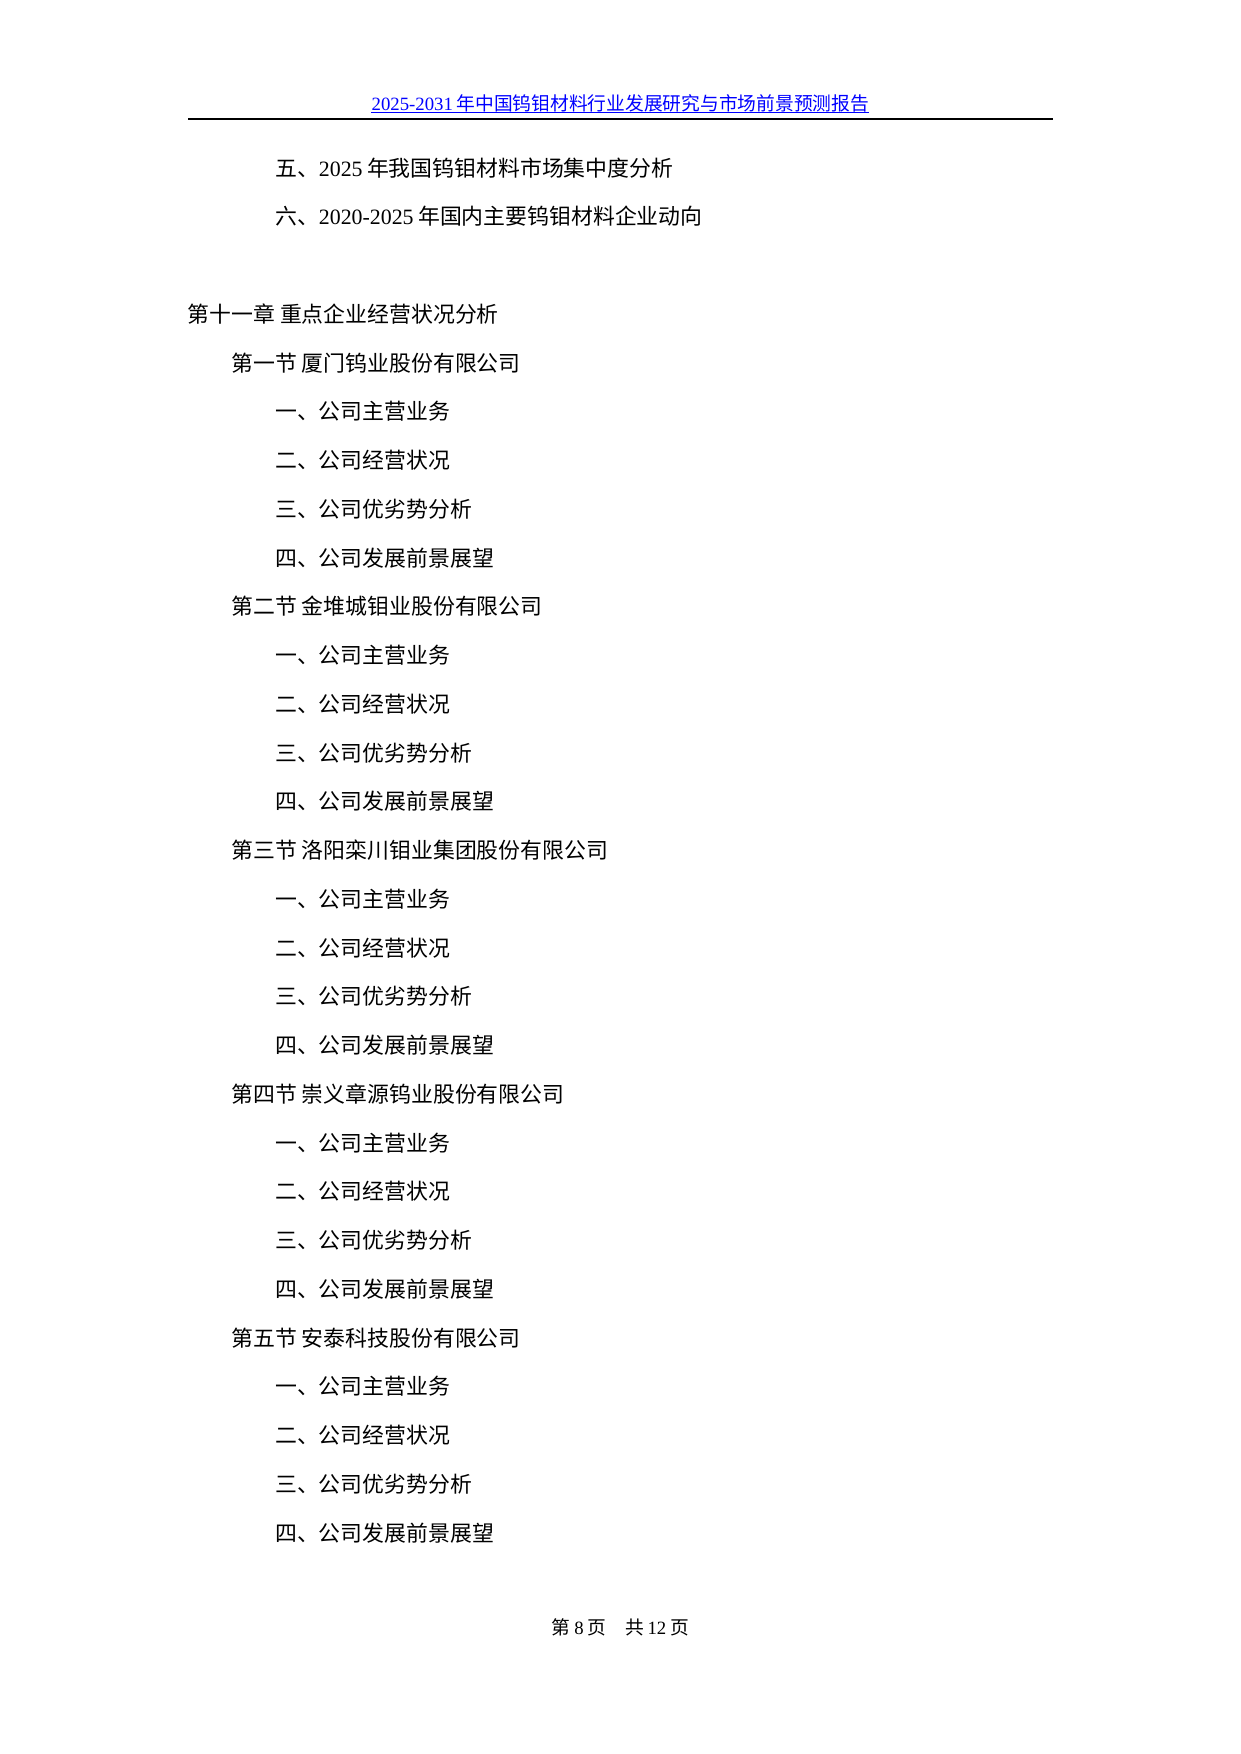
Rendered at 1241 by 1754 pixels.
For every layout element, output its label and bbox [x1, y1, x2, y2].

text [187, 150, 1053, 1548]
